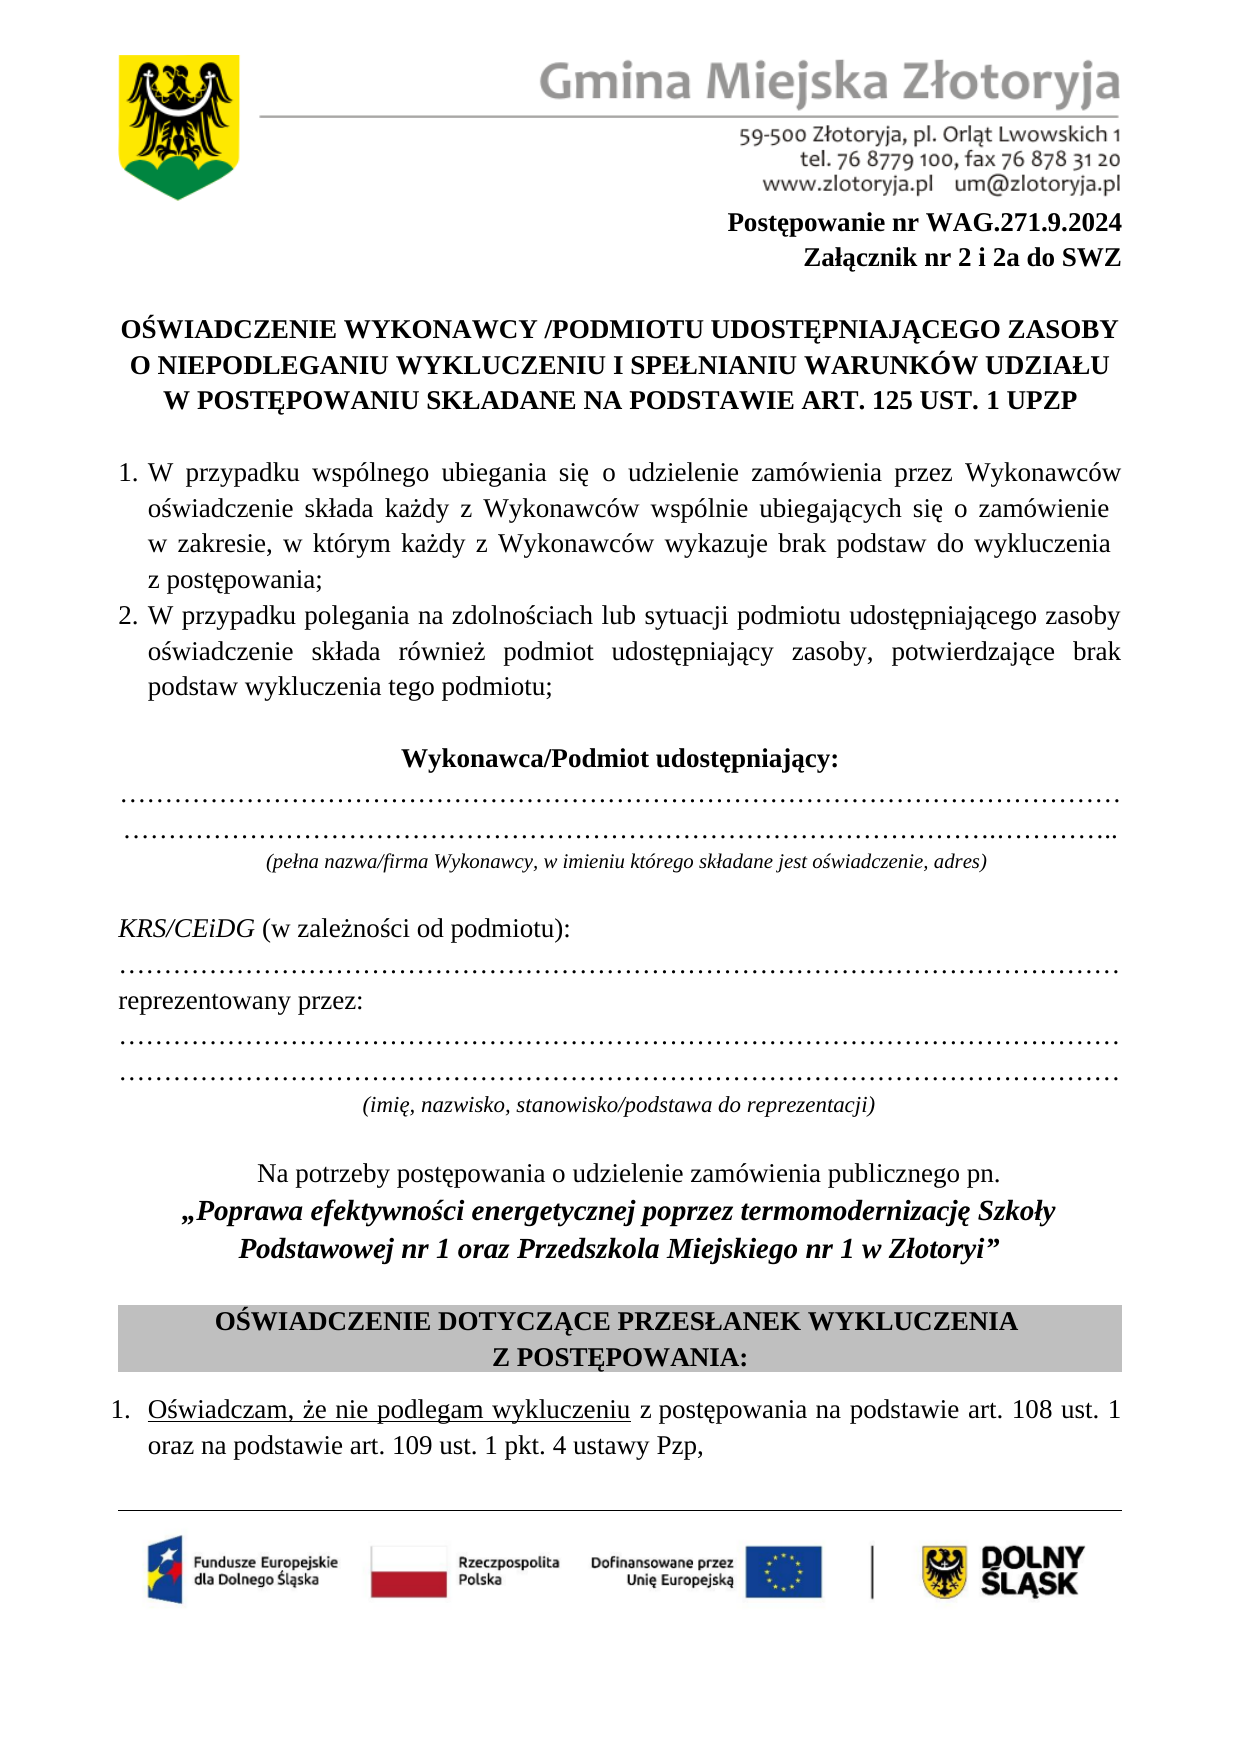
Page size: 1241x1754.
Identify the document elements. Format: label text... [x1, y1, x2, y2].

text OŚWIADCZENIE WYKONAWCY /PODMIOTU UDOSTĘPNIAJĄCEGO ZASOBY O NIEPODLEGANIU WYKLUCZENIU I SPEŁNIANIU WARUNKÓW UDZIAŁU W POSTĘPOWANIU SKŁADANE NA PODSTAWIE ART. 125 UST. 1 UPZP [118, 313, 1122, 416]
text „Poprawa efektywności energetycznej poprzez termomodernizację Szkoły Podstawowej nr 1 oraz Przedszkola Miejskiego nr 1 w Złotoryi” [118, 1193, 1122, 1265]
picture [118, 55, 1120, 148]
list W przypadku polegania na zdolnościach lub sytuacji podmiotu udostępniającego zasoby oświadczenie składa również podmiot udostępniający zasoby, potwierdzające brak podstaw wykluczenia tego podmiotu; [118, 599, 1122, 701]
list Oświadczam, że nie podlegam wykluczeniu z postępowania na podstawie art. 108 ust. 1 oraz na podstawie art. 109 ust. 1 pkt. 4 ustawy Pzp, [110, 1393, 1122, 1460]
text reprezentowany przez: …………………………………………………………………………………………………………………………………………………………………………………………………… [118, 984, 1137, 1086]
text KRS/CEiDG (w zależności od podmiotu): ………………………………………………………………………………………………… [118, 912, 1137, 979]
text Wykonawca/Podmiot udostępniający: ……………………………………………………………………………………………………………………………………………………………………………………….………….. [118, 742, 1122, 844]
text Na potrzeby postępowania o udzielenie zamówienia publicznego pn. [118, 1157, 1140, 1188]
text OŚWIADCZENIE DOTYCZĄCE PRZESŁANEK WYKLUCZENIA Z POSTĘPOWANIA: [118, 1305, 1122, 1372]
text (imię, nazwisko, stanowisko/podstawa do reprezentacji) [118, 1091, 1122, 1117]
text Postępowanie nr WAG.271.9.2024 [118, 148, 1122, 237]
text Załącznik nr 2 i 2a do SWZ [118, 242, 1122, 273]
list W przypadku wspólnego ubiegania się o udzielenie zamówienia przez Wykonawców oświadczenie składa każdy z Wykonawców wspólnie ubiegających się o zamówienie w zakresie, w którym każdy z Wykonawców wykazuje brak podstaw do wykluczenia z postępowania; [118, 456, 1122, 594]
picture [118, 1513, 1123, 1641]
text (pełna nazwa/firma Wykonawcy, w imieniu którego składane jest oświadczenie, adres) [118, 849, 1137, 873]
